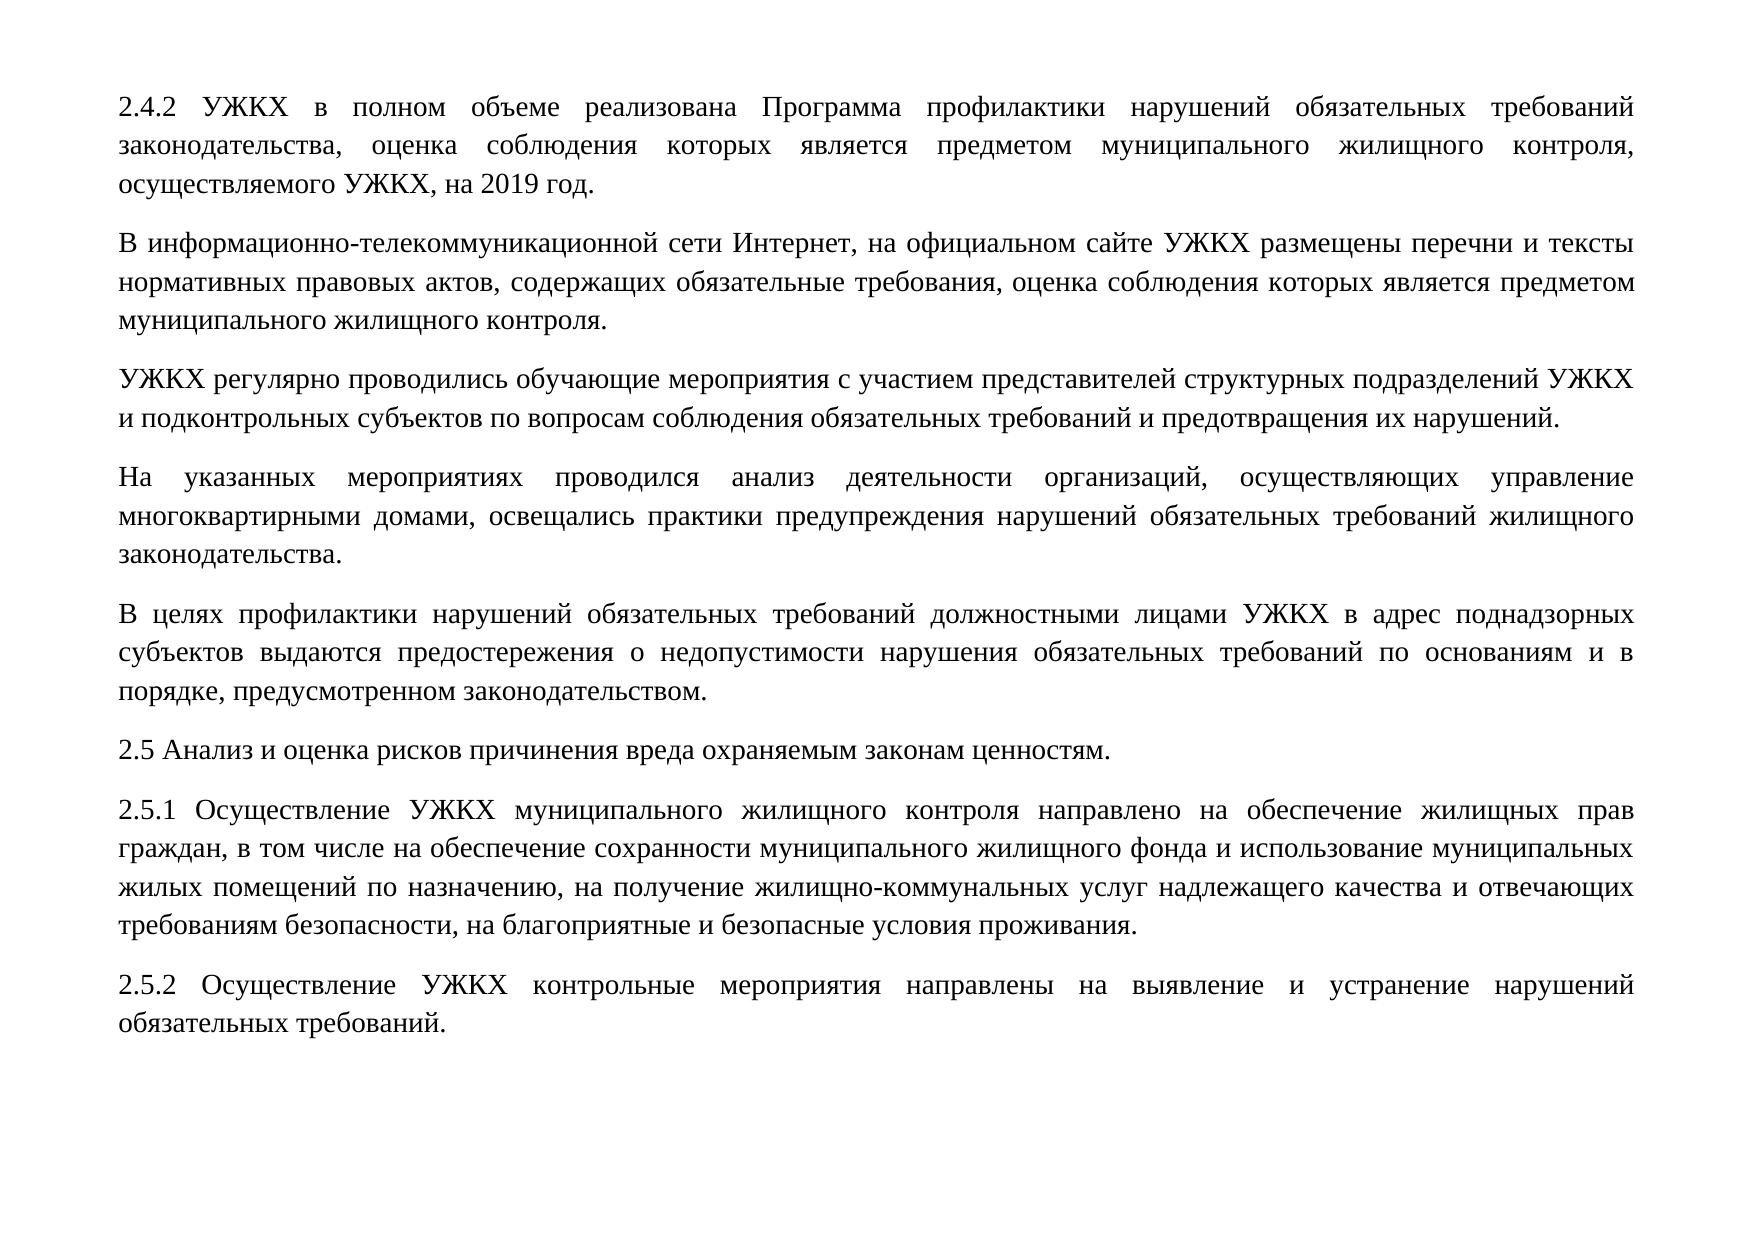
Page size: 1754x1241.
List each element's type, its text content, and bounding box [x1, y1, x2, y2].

text В целях профилактики нарушений обязательных требований должностными лицами УЖКХ в адрес поднадзорных субъектов выдаются предостережения о недопустимости нарушения обязательных требований по основаниям и в порядке, предусмотренном законодательством. [118, 596, 1636, 707]
text УЖКХ регулярно проводились обучающие мероприятия с участием представителей структурных подразделений УЖКХ и подконтрольных субъектов по вопросам соблюдения обязательных требований и предотвращения их нарушений. [118, 362, 1636, 434]
text 2.5.1 Осуществление УЖКХ муниципального жилищного контроля направлено на обеспечение жилищных прав граждан, в том числе на обеспечение сохранности муниципального жилищного фонда и использование муниципальных жилых помещений по назначению, на получение жилищно-коммунальных услуг надлежащего качества и отвечающих требованиям безопасности, на благоприятные и безопасные условия проживания. [118, 792, 1636, 941]
text 2.5 Анализ и оценка рисков причинения вреда охраняемым законам ценностям. [118, 732, 1636, 766]
text На указанных мероприятиях проводился анализ деятельности организаций, осуществляющих управление многоквартирными домами, освещались практики предупреждения нарушений обязательных требований жилищного законодательства. [118, 459, 1636, 570]
text 2.5.2 Осуществление УЖКХ контрольные мероприятия направлены на выявление и устранение нарушений обязательных требований. [118, 967, 1636, 1039]
text 2.4.2 УЖКХ в полном объеме реализована Программа профилактики нарушений обязательных требований законодательства, оценка соблюдения которых является предметом муниципального жилищного контроля, осуществляемого УЖКХ, на 2019 год. [118, 89, 1636, 199]
text В информационно-телекоммуникационной сети Интернет, на официальном сайте УЖКХ размещены перечни и тексты нормативных правовых актов, содержащих обязательные требования, оценка соблюдения которых является предметом муниципального жилищного контроля. [118, 225, 1636, 336]
